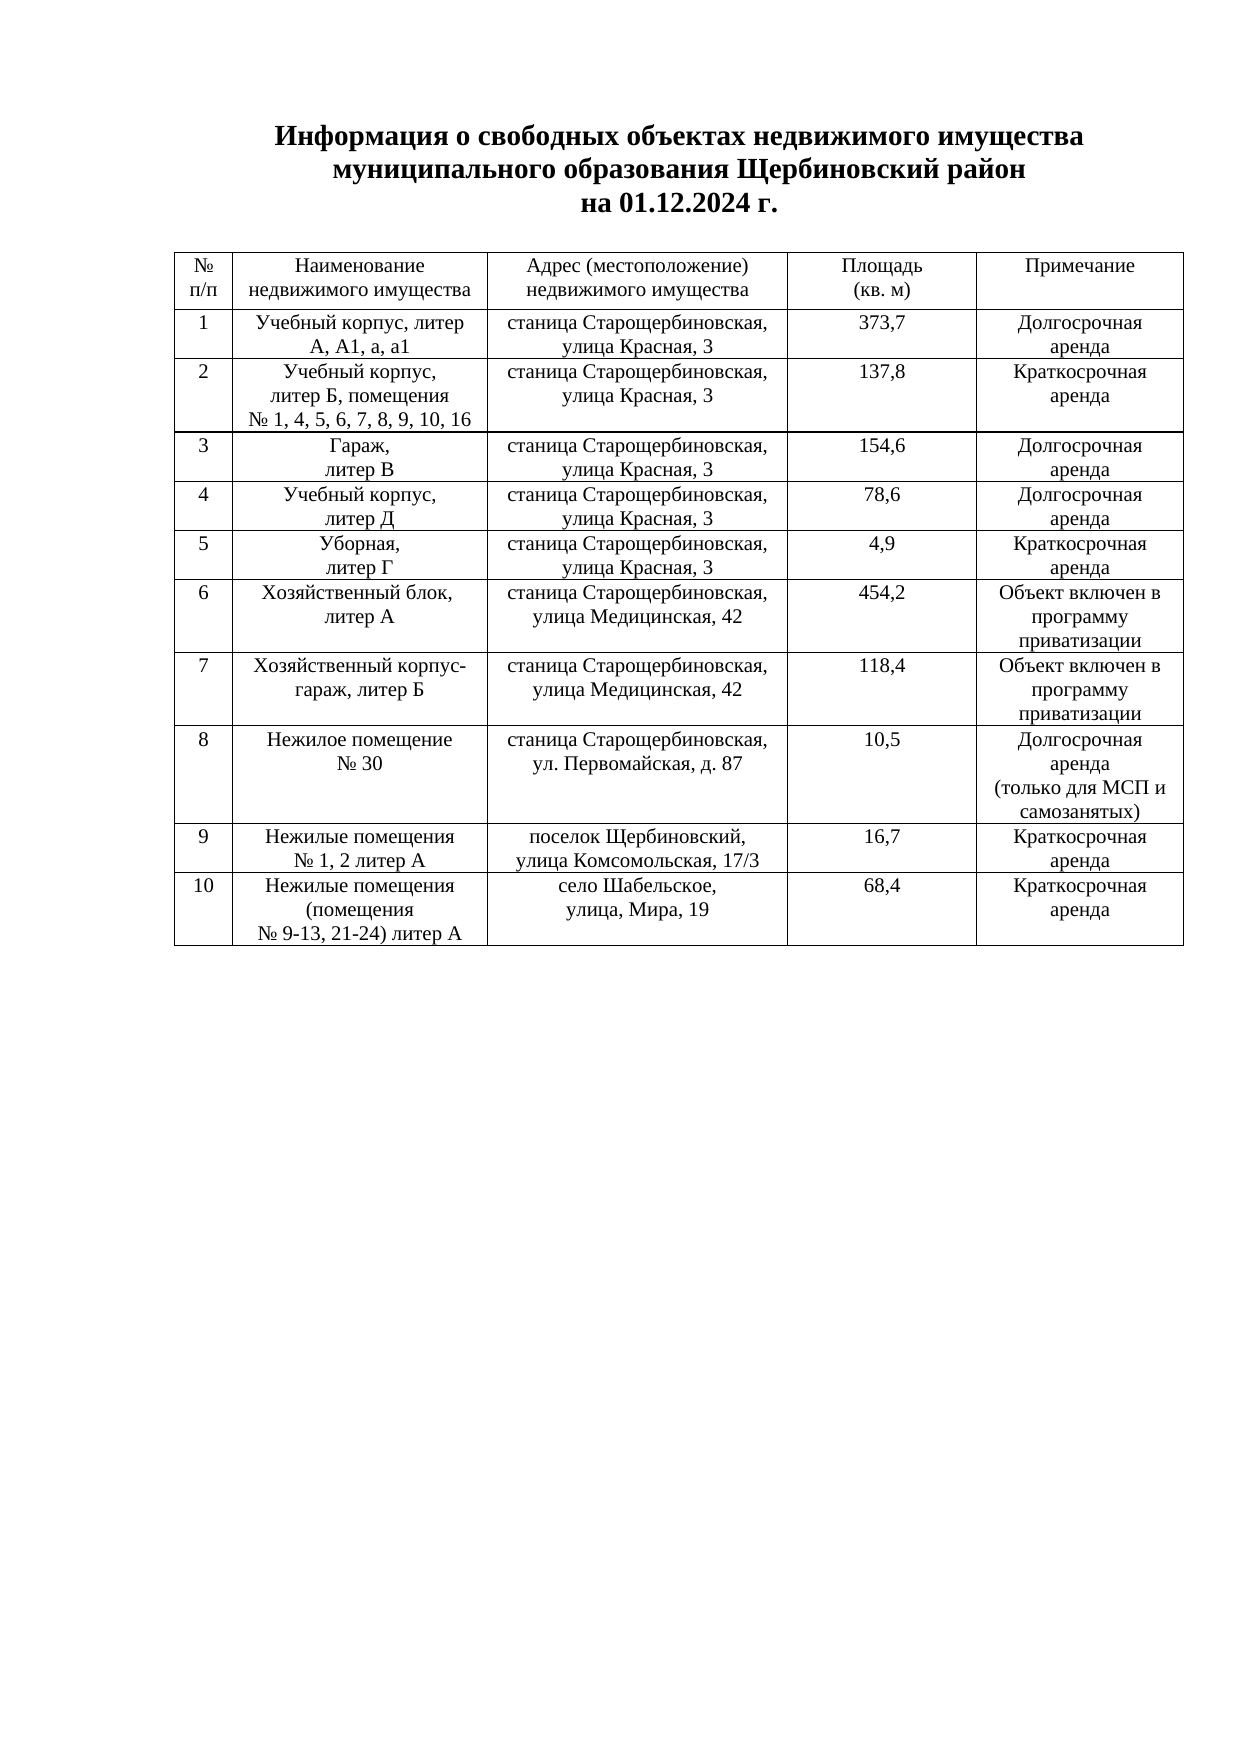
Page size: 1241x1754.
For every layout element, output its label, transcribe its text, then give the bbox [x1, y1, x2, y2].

table_cell 154,6 [788, 433, 976, 481]
table_cell Долгосрочная аренда [977, 310, 1183, 358]
table_cell Нежилые помещения № 1, 2 литер А [233, 824, 487, 872]
table_cell 373,7 [788, 310, 976, 358]
table_cell 10 [175, 873, 232, 945]
table_header Площадь (кв. м) [788, 253, 976, 309]
table_header № п/п [175, 253, 232, 309]
table_header Наименование недвижимого имущества [233, 253, 487, 309]
table_cell Нежилые помещения (помещения № 9-13, 21-24) литер А [233, 873, 487, 945]
table_cell Уборная, литер Г [233, 531, 487, 579]
table_cell Долгосрочная аренда [977, 433, 1183, 481]
table_cell Хозяйственный блок, литер А [233, 580, 487, 652]
table_cell 4,9 [788, 531, 976, 579]
table_cell станица Старощербиновская, улица Красная, 3 [488, 433, 787, 481]
text на 01.12.2024 г. [177, 185, 1181, 219]
table_cell Хозяйственный корпус-гараж, литер Б [233, 653, 487, 725]
table_cell 118,4 [788, 653, 976, 725]
table_cell станица Старощербиновская, ул. Первомайская, д. 87 [488, 726, 787, 823]
table_cell 137,8 [788, 359, 976, 431]
table_cell станица Старощербиновская, улица Медицинская, 42 [488, 580, 787, 652]
table_cell 5 [175, 531, 232, 579]
table_cell Долгосрочная аренда [977, 482, 1183, 530]
table_header Адрес (местоположение) недвижимого имущества [488, 253, 787, 309]
table_cell Учебный корпус, литер А, А1, а, а1 [233, 310, 487, 358]
text Информация о свободных объектах недвижимого имущества [177, 118, 1181, 152]
text муниципального образования Щербиновский район [177, 152, 1181, 185]
table_cell Гараж, литер В [233, 433, 487, 481]
table_cell 7 [175, 653, 232, 725]
table_cell 454,2 [788, 580, 976, 652]
table_cell станица Старощербиновская, улица Красная, 3 [488, 310, 787, 358]
table_cell 16,7 [788, 824, 976, 872]
table_cell 2 [175, 359, 232, 431]
table_cell станица Старощербиновская, улица Медицинская, 42 [488, 653, 787, 725]
table_cell 6 [175, 580, 232, 652]
table_cell 9 [175, 824, 232, 872]
table_cell Долгосрочная аренда (только для МСП и самозанятых) [977, 726, 1183, 823]
table_cell Краткосрочная аренда [977, 359, 1183, 431]
table_cell Краткосрочная аренда [977, 531, 1183, 579]
table_cell станица Старощербиновская, улица Красная, 3 [488, 359, 787, 431]
table_cell 4 [175, 482, 232, 530]
table_cell Краткосрочная аренда [977, 824, 1183, 872]
table_cell 3 [175, 433, 232, 481]
table_cell Краткосрочная аренда [977, 873, 1183, 945]
table_cell Учебный корпус, литер Д [233, 482, 487, 530]
table_cell Учебный корпус, литер Б, помещения № 1, 4, 5, 6, 7, 8, 9, 10, 16 [233, 359, 487, 431]
table_cell Объект включен в программу приватизации [977, 653, 1183, 725]
table_cell станица Старощербиновская, улица Красная, 3 [488, 482, 787, 530]
table_cell 10,5 [788, 726, 976, 823]
table_cell село Шабельское, улица, Мира, 19 [488, 873, 787, 945]
table_cell Объект включен в программу приватизации [977, 580, 1183, 652]
table_cell 8 [175, 726, 232, 823]
table_cell 78,6 [788, 482, 976, 530]
table_header Примечание [977, 253, 1183, 309]
table_cell поселок Щербиновский, улица Комсомольская, 17/3 [488, 824, 787, 872]
table_cell Нежилое помещение № 30 [233, 726, 487, 823]
table_cell станица Старощербиновская, улица Красная, 3 [488, 531, 787, 579]
table_cell 1 [175, 310, 232, 358]
table_cell 68,4 [788, 873, 976, 945]
